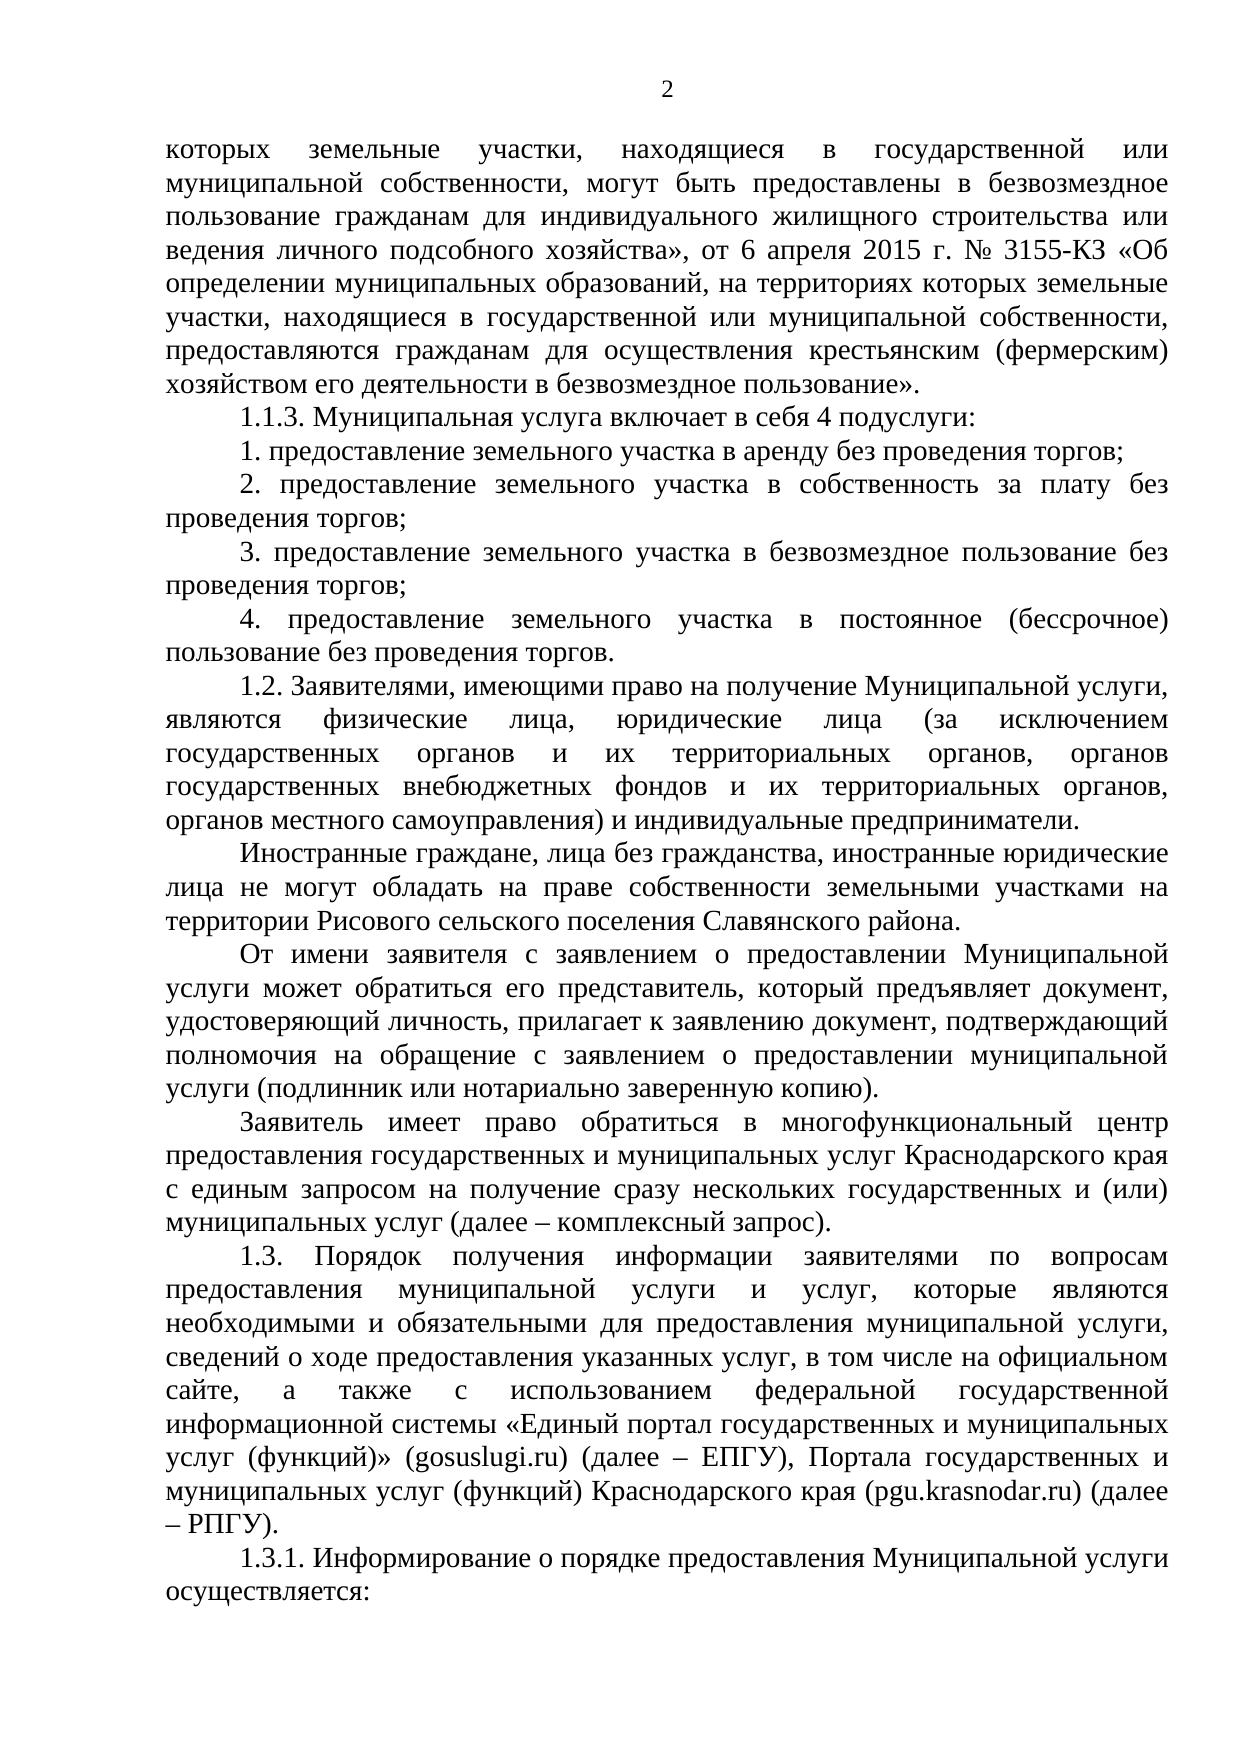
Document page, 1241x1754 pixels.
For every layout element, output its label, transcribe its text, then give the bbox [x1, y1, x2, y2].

text 4. предоставление земельного участка в постоянное (бессрочное) пользование без проведения торгов. [165, 601, 1169, 668]
text Иностранные граждане, лица без гражданства, иностранные юридические лица не могут обладать на праве собственности земельными участками на территории Рисового сельского поселения Славянского района. [165, 836, 1169, 936]
text Заявитель имеет право обратиться в многофункциональный центр предоставления государственных и муниципальных услуг Краснодарского края с единым запросом на получение сразу нескольких государственных и (или) муниципальных услуг (далее – комплексный запрос). [165, 1104, 1169, 1238]
text 1.3. Порядок получения информации заявителями по вопросам предоставления муниципальной услуги и услуг, которые являются необходимыми и обязательными для предоставления муниципальной услуги, сведений о ходе предоставления указанных услуг, в том числе на официальном сайте, а также с использованием федеральной государственной информационной системы «Единый портал государственных и муниципальных услуг (функций)» (gosuslugi.ru) (далее – ЕПГУ), Портала государственных и муниципальных услуг (функций) Краснодарского края (pgu.krasnodar.ru) (далее – РПГУ). [165, 1238, 1169, 1540]
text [165, 131, 1169, 399]
text 1. предоставление земельного участка в аренду без проведения торгов; [165, 433, 1169, 467]
text 1.1.3. Муниципальная услуга включает в себя 4 подуслуги: [165, 399, 1169, 433]
text 3. предоставление земельного участка в безвозмездное пользование без проведения торгов; [165, 534, 1169, 601]
text 2. предоставление земельного участка в собственность за плату без проведения торгов; [165, 467, 1169, 534]
text 1.3.1. Информирование о порядке предоставления Муниципальной услуги осуществляется: [165, 1540, 1169, 1607]
text 1.2. Заявителями, имеющими право на получение Муниципальной услуги, являются физические лица, юридические лица (за исключением государственных органов и их территориальных органов, органов государственных внебюджетных фондов и их территориальных органов, органов местного самоуправления) и индивидуальные предприниматели. [165, 668, 1169, 836]
text От имени заявителя с заявлением о предоставлении Муниципальной услуги может обратиться его представитель, который предъявляет документ, удостоверяющий личность, прилагает к заявлению документ, подтверждающий полномочия на обращение с заявлением о предоставлении муниципальной услуги (подлинник или нотариально заверенную копию). [165, 936, 1169, 1104]
